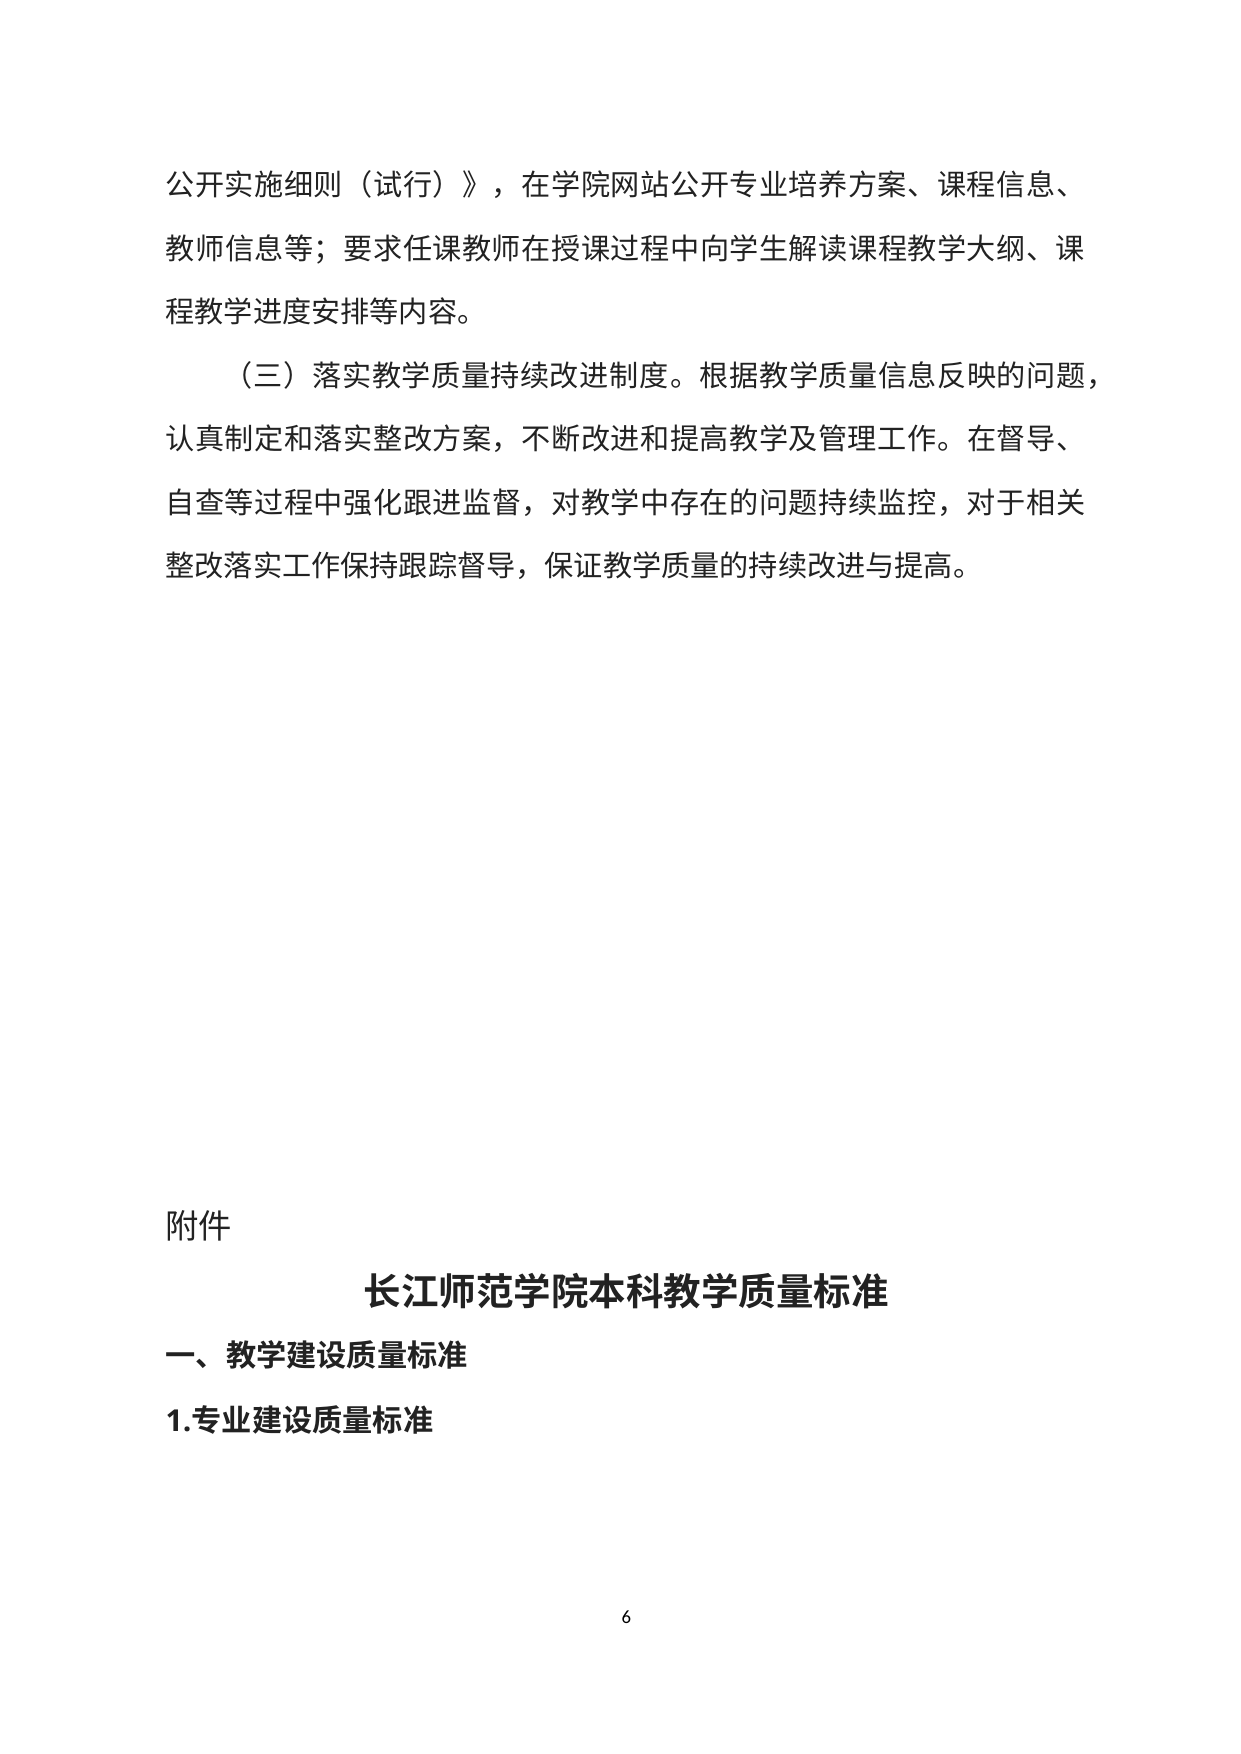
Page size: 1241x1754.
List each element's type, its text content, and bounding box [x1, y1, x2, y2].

text 1.专业建设质量标准 [165, 1386, 1087, 1451]
text 长江师范学院本科教学质量标准 [165, 1256, 1087, 1321]
text （三）落实教学质量持续改进制度。根据教学质量信息反映的问题，认真制定和落实整改方案，不断改进和提高教学及管理工作。在督导、自查等过程中强化跟进监督，对教学中存在的问题持续监控，对于相关整改落实工作保持跟踪督导，保证教学质量的持续改进与提高。 [165, 352, 1087, 585]
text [165, 162, 1087, 331]
text 一、教学建设质量标准 [165, 1321, 1087, 1386]
text 附件 [165, 1191, 1087, 1256]
